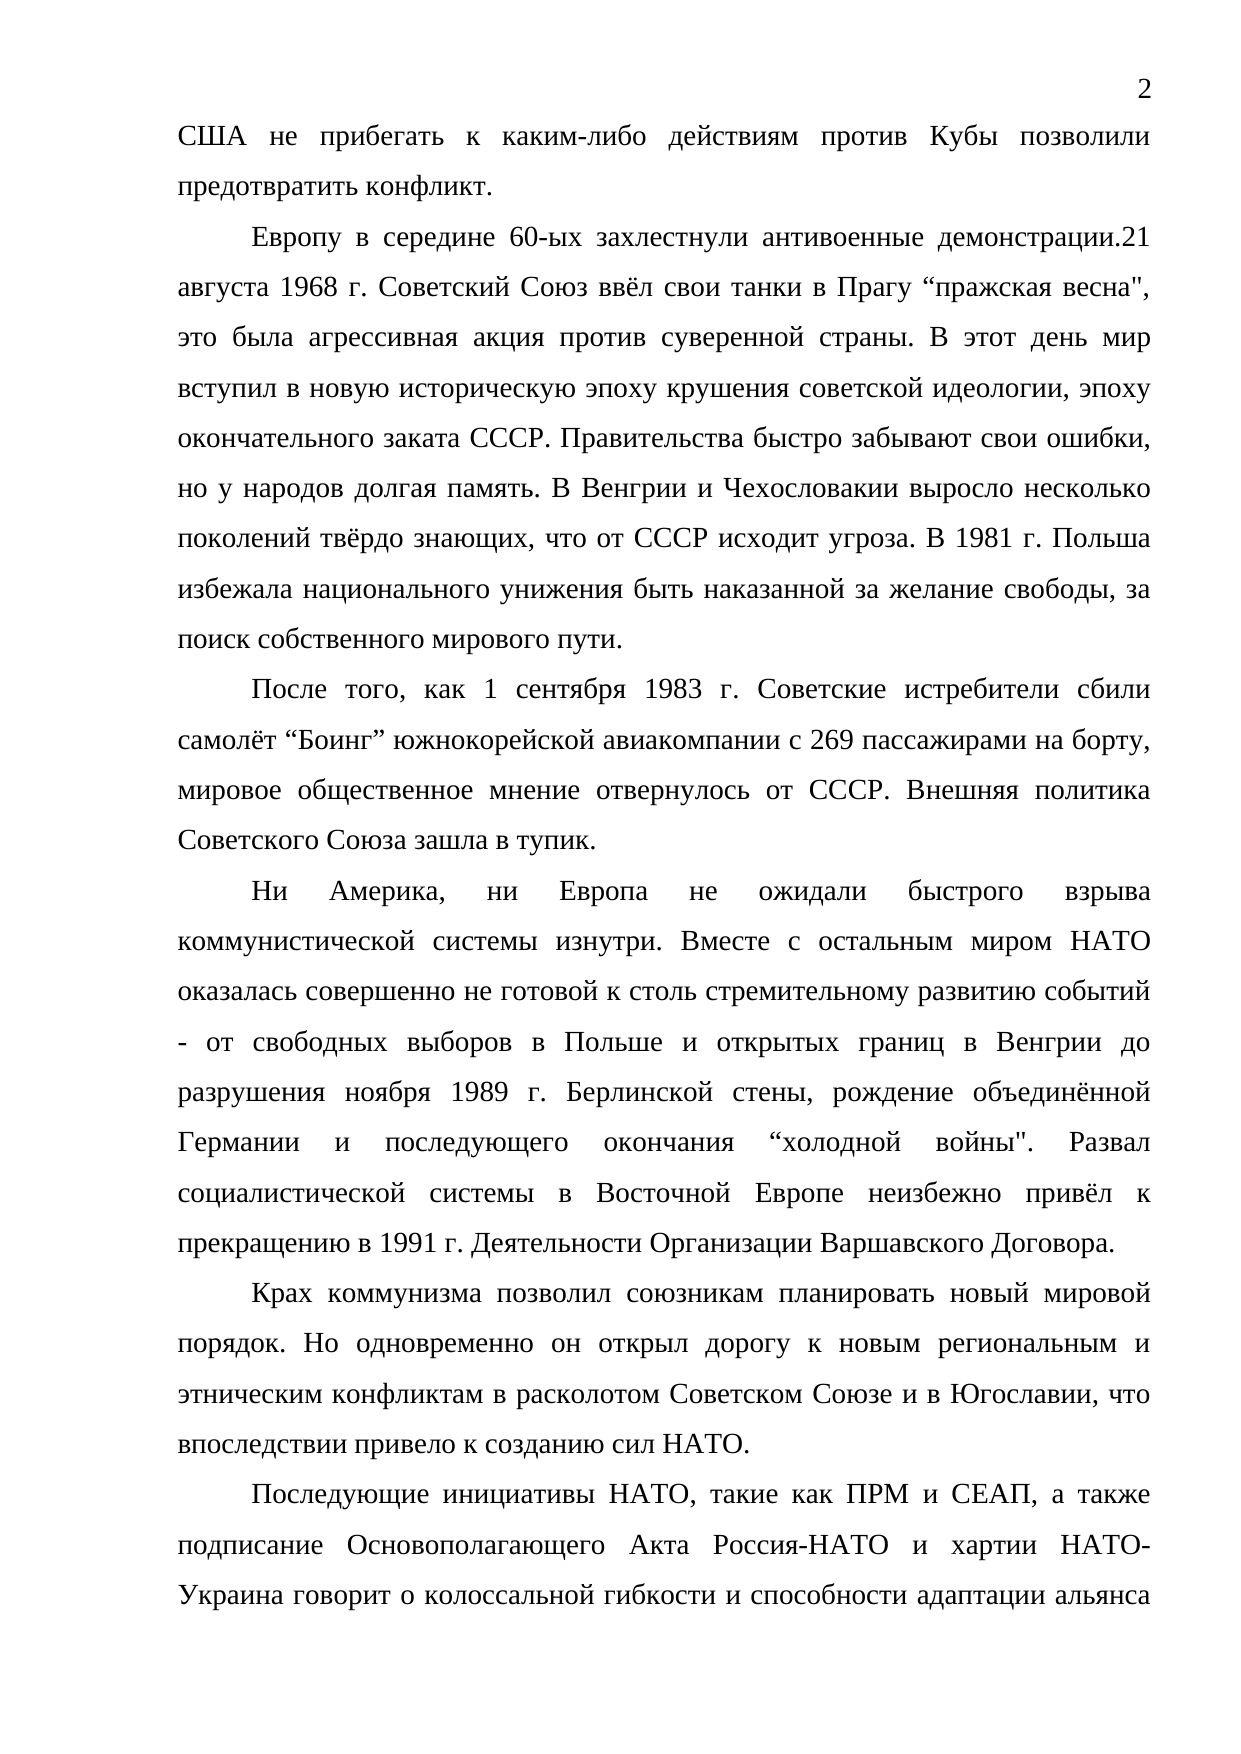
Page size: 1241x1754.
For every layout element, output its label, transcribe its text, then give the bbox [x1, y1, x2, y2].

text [177, 118, 1152, 202]
text Ни Америка, ни Европа не ожидали быстрого взрыва коммунистической системы изнутри. Вместе с остальным миром НАТО оказалась совершенно не готовой к столь стремительному развитию событий - от свободных выборов в Польше и открытых границ в Венгрии до разрушения ноября 1989 г. Берлинской стены, рождение объединённой Германии и последующего окончания “холодной войны". Развал социалистической системы в Восточной Европе неизбежно привёл к прекращению в 1991 г. Деятельности Организации Варшавского Договора. [177, 873, 1152, 1258]
text После того, как 1 сентября 1983 г. Советские истребители сбили самолёт “Боинг” южнокорейской авиакомпании с 269 пассажирами на борту, мировое общественное мнение отвернулось от СССР. Внешняя политика Советского Союза зашла в тупик. [177, 672, 1152, 856]
text Европу в середине 60-ых захлестнули антивоенные демонстрации.21 августа 1968 г. Советский Союз ввёл свои танки в Прагу “пражская весна", это была агрессивная акция против суверенной страны. В этот день мир вступил в новую историческую эпоху крушения советской идеологии, эпоху окончательного заката СССР. Правительства быстро забывают свои ошибки, но у народов долгая память. В Венгрии и Чехословакии выросло несколько поколений твёрдо знающих, что от СССР исходит угроза. В 1981 г. Польша избежала национального унижения быть наказанной за желание свободы, за поиск собственного мирового пути. [177, 219, 1152, 655]
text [177, 1477, 1152, 1611]
text Крах коммунизма позволил союзникам планировать новый мировой порядок. Но одновременно он открыл дорогу к новым региональным и этническим конфликтам в расколотом Советском Союзе и в Югославии, что впоследствии привело к созданию сил НАТО. [177, 1275, 1152, 1460]
